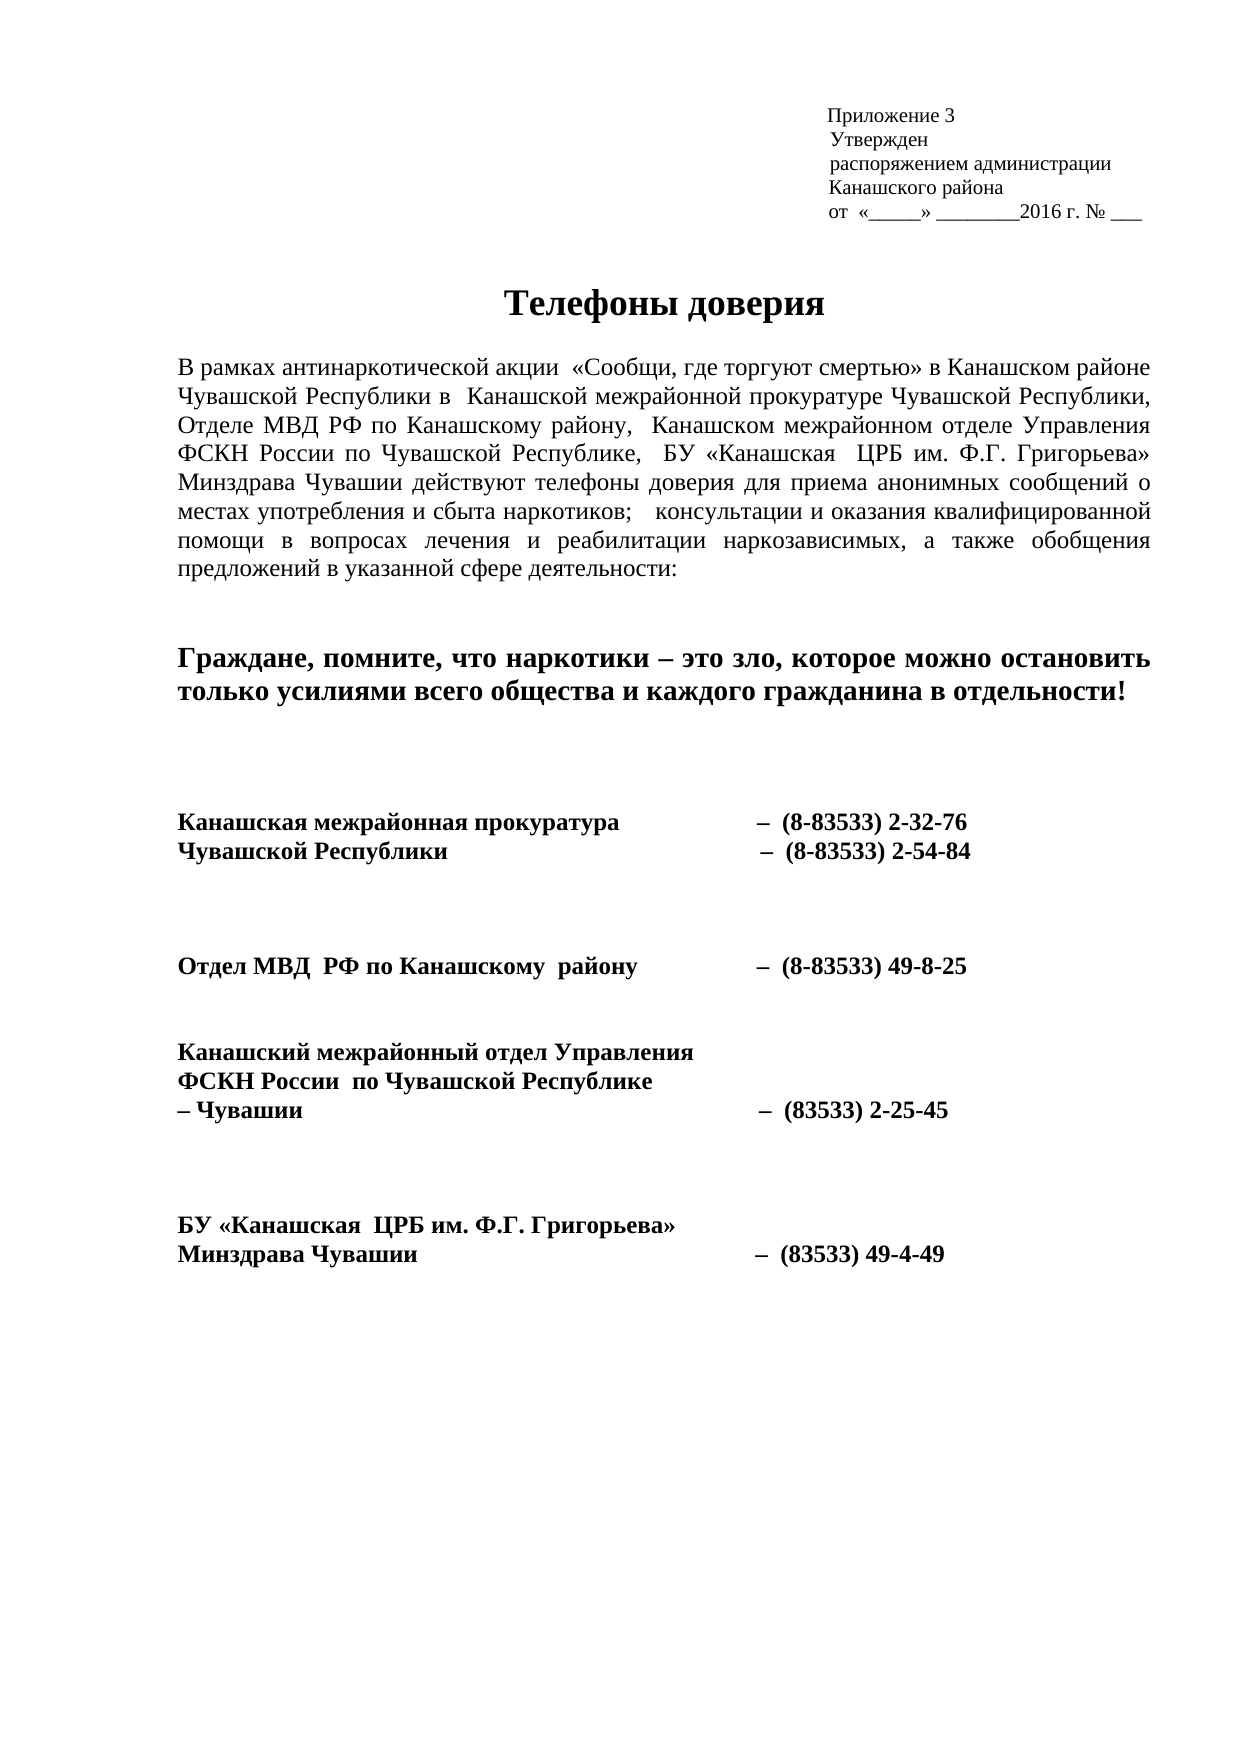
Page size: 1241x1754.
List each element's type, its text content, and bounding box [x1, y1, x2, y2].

text Канашского района [177, 175, 1152, 199]
text Отдел МВД РФ по Канашскому району – (8-83533) 49-8-25 [177, 951, 1152, 980]
text распоряжением администрации [783, 151, 1152, 175]
text Приложение 3 [827, 103, 1152, 127]
text Минздрава Чувашии – (83533) 49-4-49 [177, 1239, 1152, 1267]
text БУ «Канашская ЦРБ им. Ф.Г. Григорьева» [177, 1210, 1152, 1239]
text от «_____» ________2016 г. № ___ [177, 199, 1152, 223]
text Канашский межрайонный отдел Управления [177, 1037, 1152, 1066]
text В рамках антинаркотической акции «Сообщи, где торгуют смертью» в Канашском районе Чувашской Республики в Канашской межрайонной прокуратуре Чувашской Республики, Отделе МВД РФ по Канашскому району, Канашском межрайонном отделе Управления ФСКН России по Чувашской Республике, БУ «Канашская ЦРБ им. Ф.Г. Григорьева» Минздрава Чувашии действуют телефоны доверия для приема анонимных сообщений о местах употребления и сбыта наркотиков; консультации и оказания квалифицированной помощи в вопросах лечения и реабилитации наркозависимых, а также обобщения предложений в указанной сфере деятельности: [177, 352, 1152, 582]
text Телефоны доверия [177, 280, 1152, 323]
text Чувашской Республики – (8-83533) 2-54-84 [177, 836, 1152, 865]
text Утвержден [783, 127, 1152, 151]
text Канашская межрайонная прокуратура – (8-83533) 2-32-76 [177, 807, 1152, 836]
text ФСКН России по Чувашской Республике [177, 1066, 1152, 1095]
text – Чувашии – (83533) 2-25-45 [177, 1095, 1152, 1124]
text Граждане, помните, что наркотики – это зло, которое можно остановить только усилиями всего общества и каждого гражданина в отдельности! [177, 640, 1152, 707]
